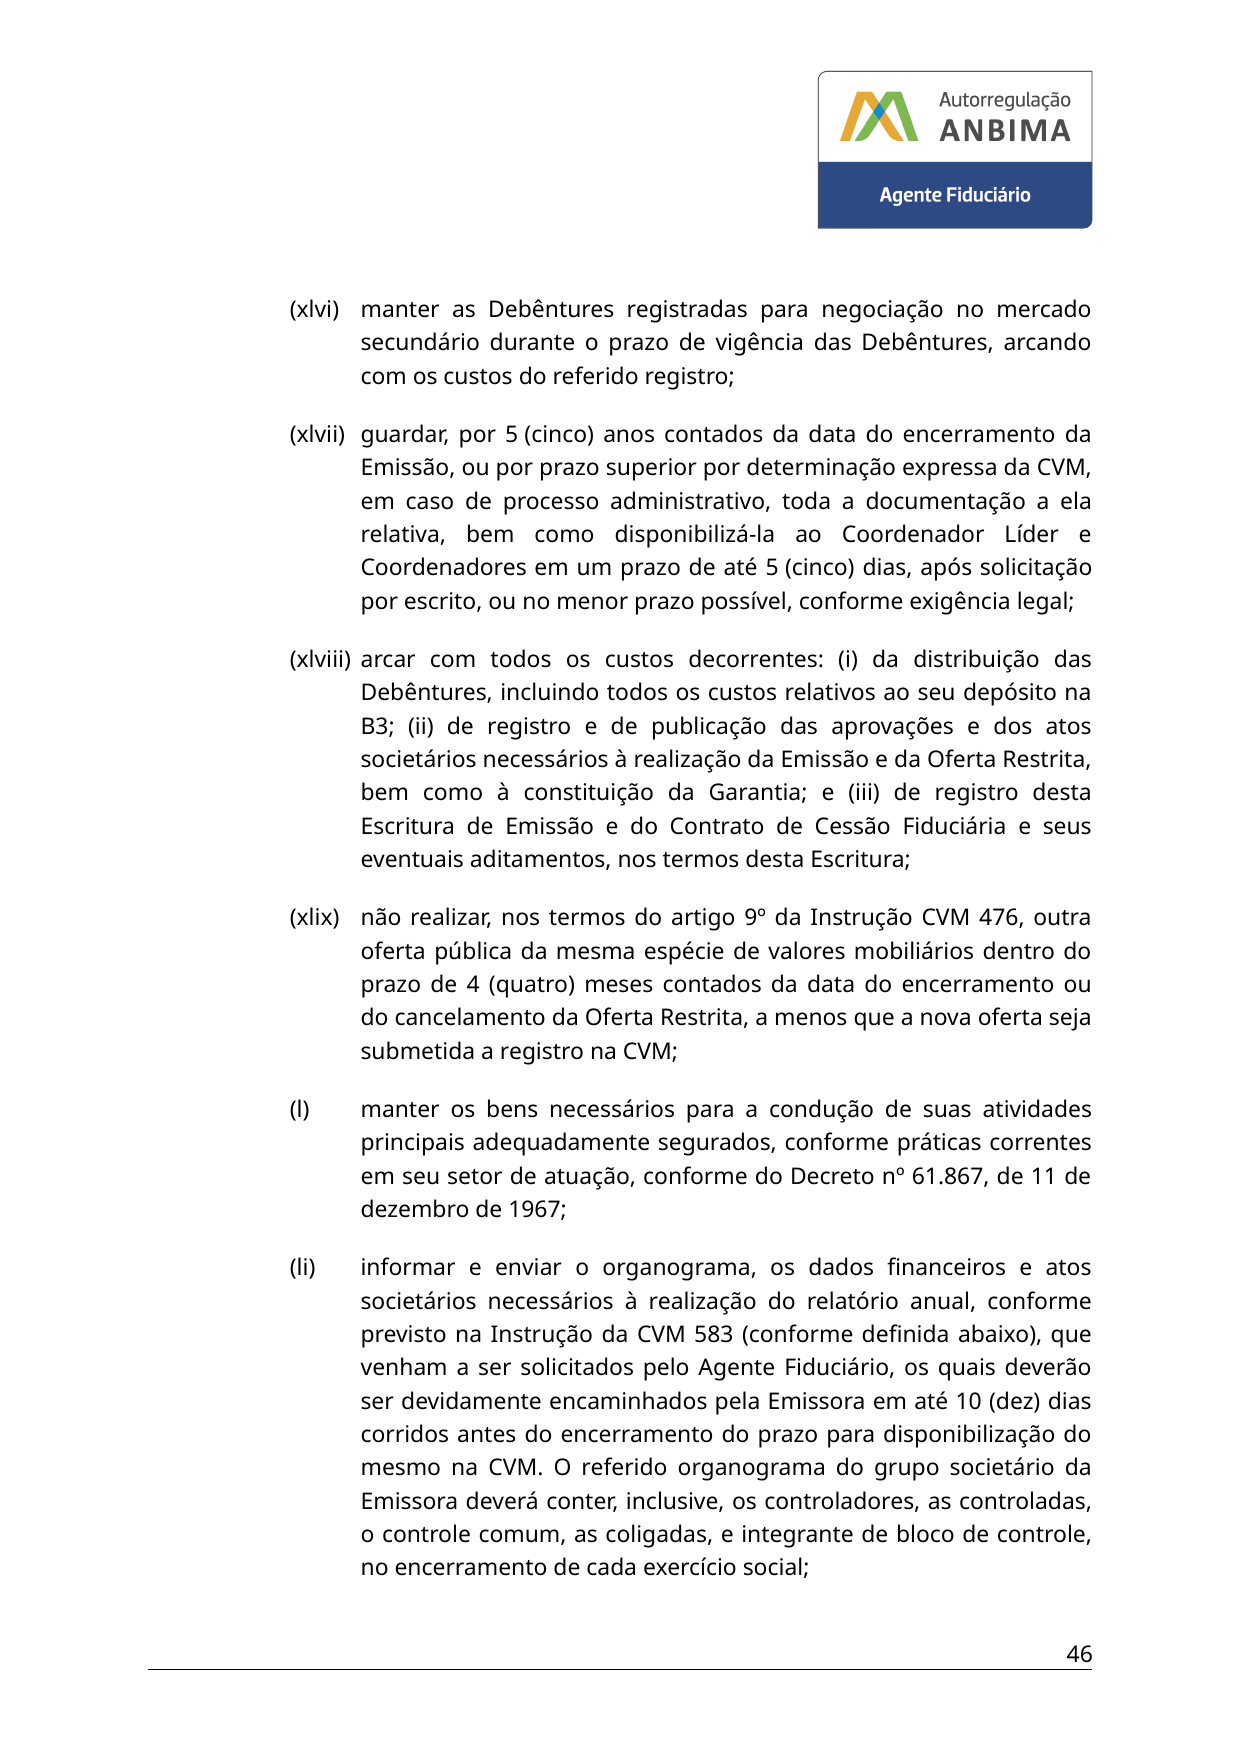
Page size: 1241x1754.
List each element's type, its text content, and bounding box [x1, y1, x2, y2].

text não realizar, nos termos do artigo 9º da Instrução CVM 476, outra oferta pública da mesma espécie de valores mobiliários dentro do prazo de 4 (quatro) meses contados da data do encerramento ou do cancelamento da Oferta Restrita, a menos que a nova oferta seja submetida a registro na CVM; [289, 899, 1092, 1066]
text manter os bens necessários para a condução de suas atividades principais adequadamente segurados, conforme práticas correntes em seu setor de atuação, conforme do Decreto nº 61.867, de 11 de dezembro de 1967; [289, 1091, 1092, 1224]
text informar e enviar o organograma, os dados financeiros e atos societários necessários à realização do relatório anual, conforme previsto na Instrução da CVM 583 (conforme definida abaixo), que venham a ser solicitados pelo Agente Fiduciário, os quais deverão ser devidamente encaminhados pela Emissora em até 10 (dez) dias corridos antes do encerramento do prazo para disponibilização do mesmo na CVM. O referido organograma do grupo societário da Emissora deverá conter, inclusive, os controladores, as controladas, o controle comum, as coligadas, e integrante de bloco de controle, no encerramento de cada exercício social; [289, 1249, 1092, 1582]
text guardar, por 5 (cinco) anos contados da data do encerramento da Emissão, ou por prazo superior por determinação expressa da CVM, em caso de processo administrativo, toda a documentação a ela relativa, bem como disponibilizá-la ao Coordenador Líder e Coordenadores em um prazo de até 5 (cinco) dias, após solicitação por escrito, ou no menor prazo possível, conforme exigência legal; [289, 416, 1092, 616]
picture [817, 70, 1093, 229]
text arcar com todos os custos decorrentes: (i) da distribuição das Debêntures, incluindo todos os custos relativos ao seu depósito na B3; (ii) de registro e de publicação das aprovações e dos atos societários necessários à realização da Emissão e da Oferta Restrita, bem como à constituição da Garantia; e (iii) de registro desta Escritura de Emissão e do Contrato de Cessão Fiduciária e seus eventuais aditamentos, nos termos desta Escritura; [289, 641, 1092, 874]
text manter as Debêntures registradas para negociação no mercado secundário durante o prazo de vigência das Debêntures, arcando com os custos do referido registro; [289, 291, 1092, 391]
